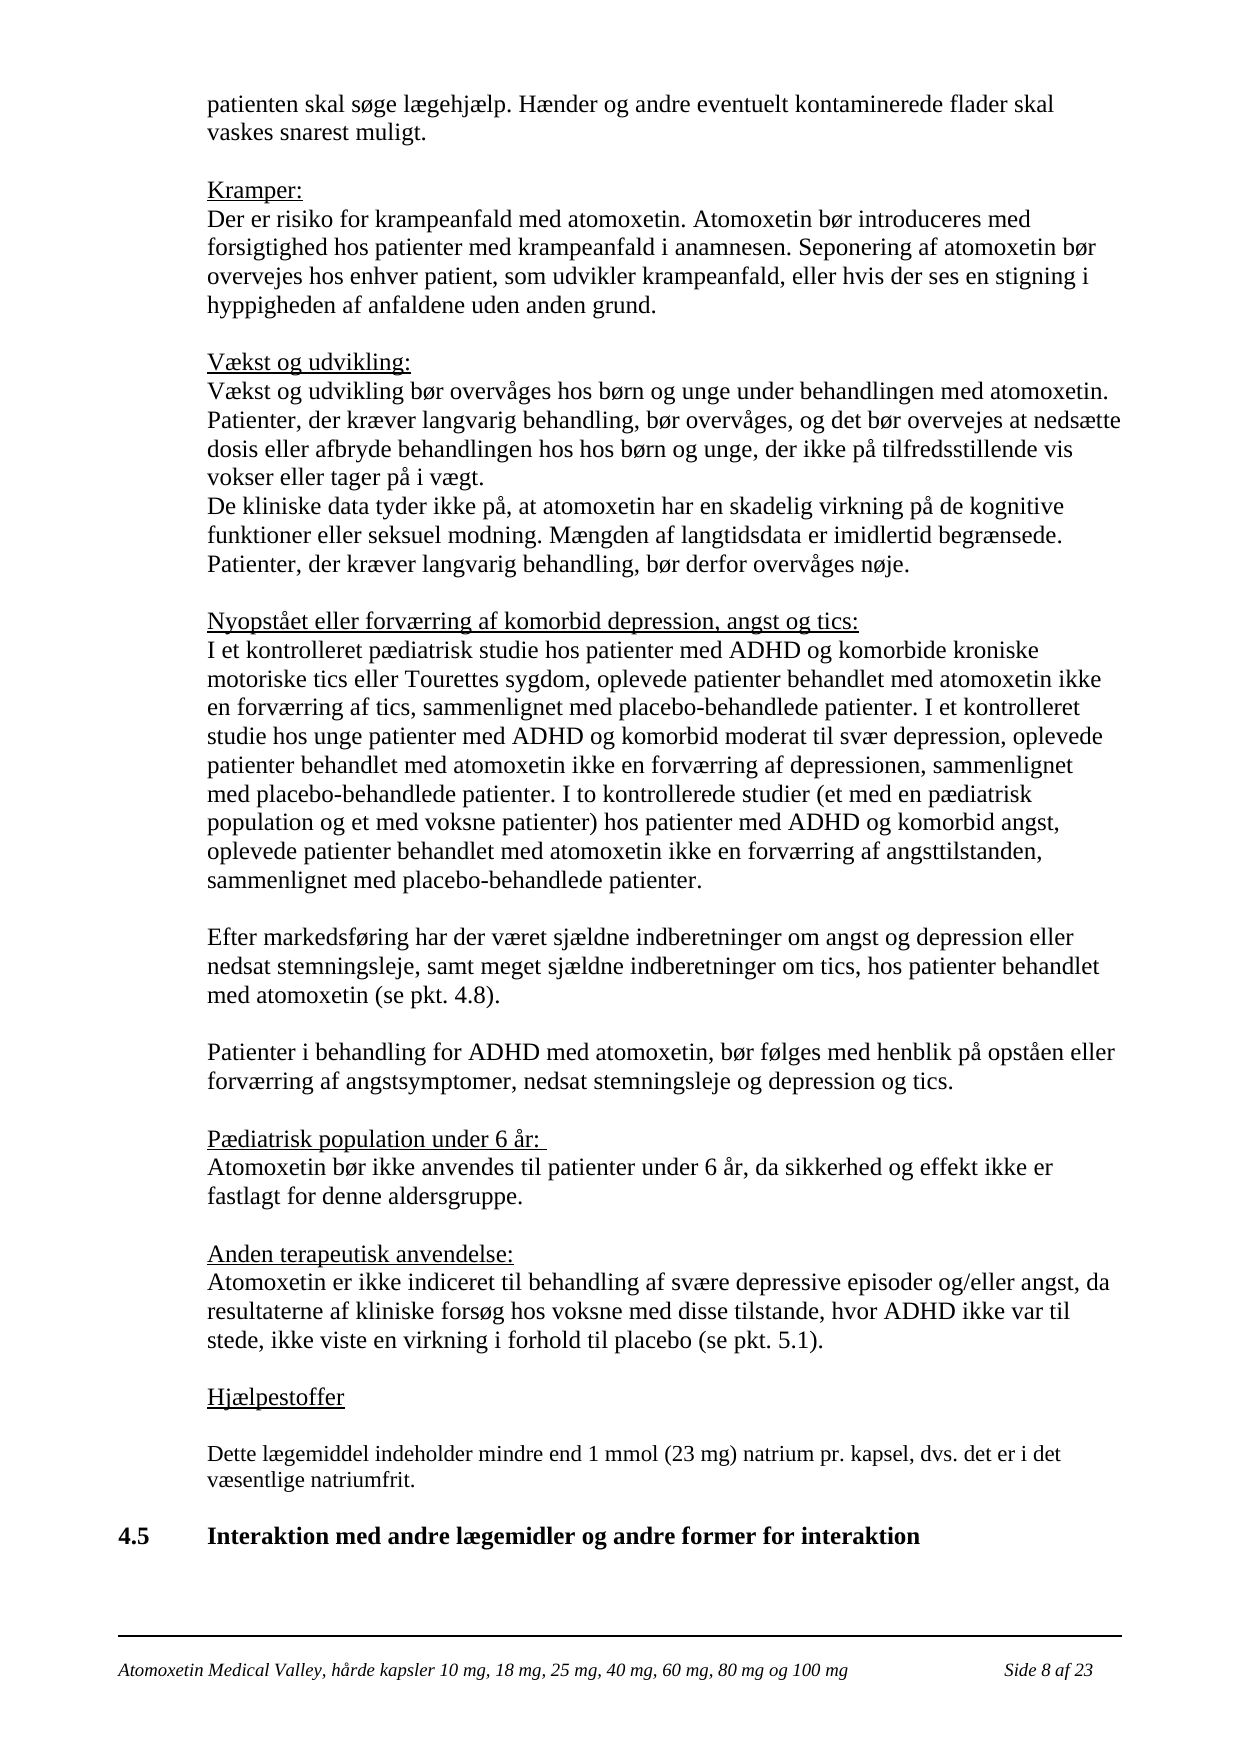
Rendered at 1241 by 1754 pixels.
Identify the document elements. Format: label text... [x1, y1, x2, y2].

text Nyopstået eller forværring af komorbid depression, angst og tics: [207, 606, 1122, 635]
text Efter markedsføring har der været sjældne indberetninger om angst og depression eller nedsat stemningsleje, samt meget sjældne indberetninger om tics, hos patienter behandlet med atomoxetin (se pkt. 4.8). [207, 922, 1122, 1009]
text Patienter i behandling for ADHD med atomoxetin, bør følges med henblik på opståen eller forværring af angstsymptomer, nedsat stemningsleje og depression og tics. [207, 1037, 1122, 1095]
text I et kontrolleret pædiatrisk studie hos patienter med ADHD og komorbide kroniske motoriske tics eller Tourettes sygdom, oplevede patienter behandlet med atomoxetin ikke en forværring af tics, sammenlignet med placebo-behandlede patienter. I et kontrolleret studie hos unge patienter med ADHD og komorbid moderat til svær depression, oplevede patienter behandlet med atomoxetin ikke en forværring af depressionen, sammenlignet med placebo-behandlede patienter. I to kontrollerede studier (et med en pædiatrisk population og et med voksne patienter) hos patienter med ADHD og komorbid angst, oplevede patienter behandlet med atomoxetin ikke en forværring af angsttilstanden, sammenlignet med placebo-behandlede patienter. [207, 635, 1122, 894]
text Atomoxetin bør ikke anvendes til patienter under 6 år, da sikkerhed og effekt ikke er fastlagt for denne aldersgruppe. [207, 1152, 1122, 1210]
text Dette lægemiddel indeholder mindre end 1 mmol (23 mg) natrium pr. kapsel, dvs. det er i det væsentlige natriumfrit. [207, 1440, 1122, 1493]
text Kramper: [207, 175, 1122, 204]
text Hjælpestoffer [207, 1382, 1122, 1411]
text Anden terapeutisk anvendelse: [207, 1239, 1122, 1267]
text Vækst og udvikling bør overvåges hos børn og unge under behandlingen med atomoxetin. Patienter, der kræver langvarig behandling, bør overvåges, og det bør overvejes at nedsætte dosis eller afbryde behandlingen hos hos børn og unge, der ikke på tilfredsstillende vis vokser eller tager på i vægt. [207, 376, 1122, 491]
text 4.5 Interaktion med andre lægemidler og andre former for interaktion [118, 1521, 1122, 1550]
text Vækst og udvikling: [207, 347, 1122, 376]
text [207, 89, 1122, 146]
text De kliniske data tyder ikke på, at atomoxetin har en skadelig virkning på de kognitive funktioner eller seksuel modning. Mængden af langtidsdata er imidlertid begrænsede. Patienter, der kræver langvarig behandling, bør derfor overvåges nøje. [207, 491, 1122, 577]
text Pædiatrisk population under 6 år: [207, 1124, 1122, 1152]
text Atomoxetin er ikke indiceret til behandling af svære depressive episoder og/eller angst, da resultaterne af kliniske forsøg hos voksne med disse tilstande, hvor ADHD ikke var til stede, ikke viste en virkning i forhold til placebo (se pkt. 5.1). [207, 1267, 1122, 1354]
text Der er risiko for krampeanfald med atomoxetin. Atomoxetin bør introduceres med forsigtighed hos patienter med krampeanfald i anamnesen. Seponering af atomoxetin bør overvejes hos enhver patient, som udvikler krampeanfald, eller hvis der ses en stigning i hyppigheden af anfaldene uden anden grund. [207, 204, 1122, 319]
